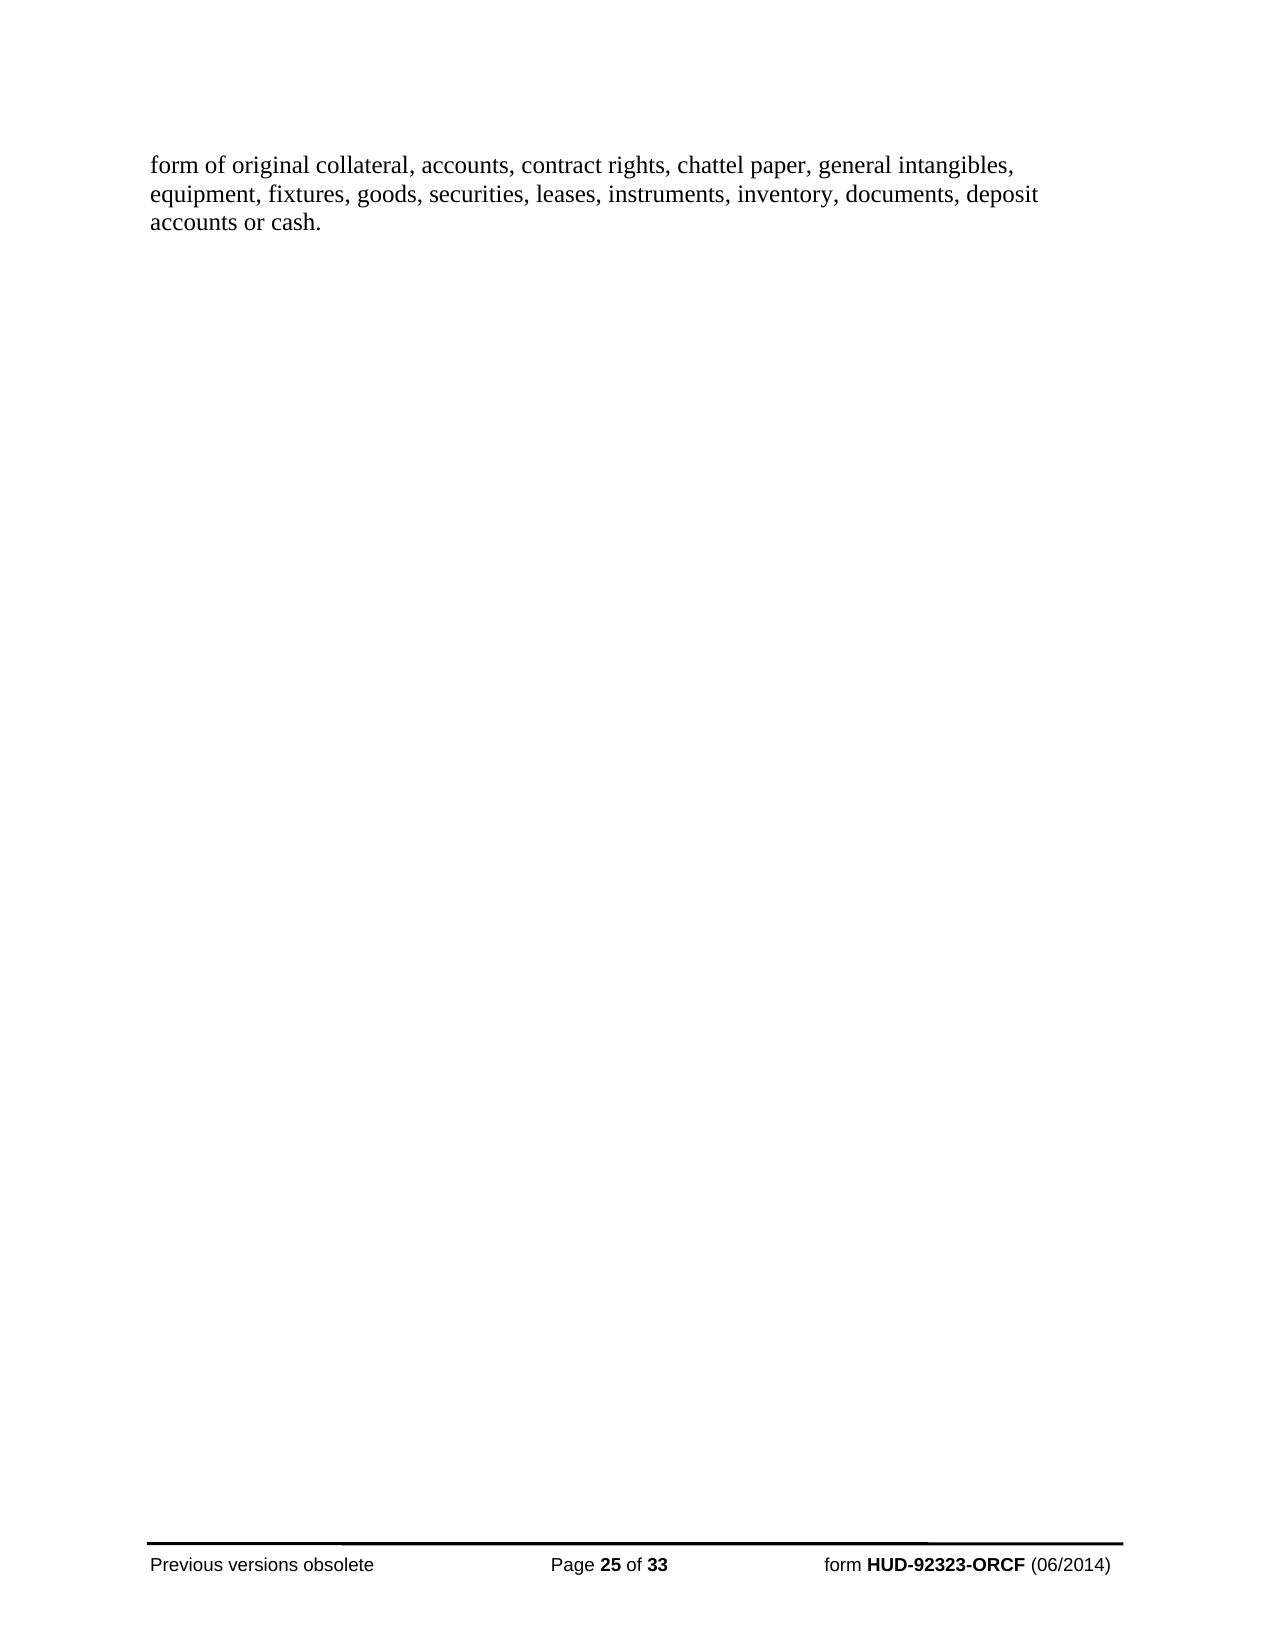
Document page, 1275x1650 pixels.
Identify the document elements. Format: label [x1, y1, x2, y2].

list [150, 150, 1125, 236]
